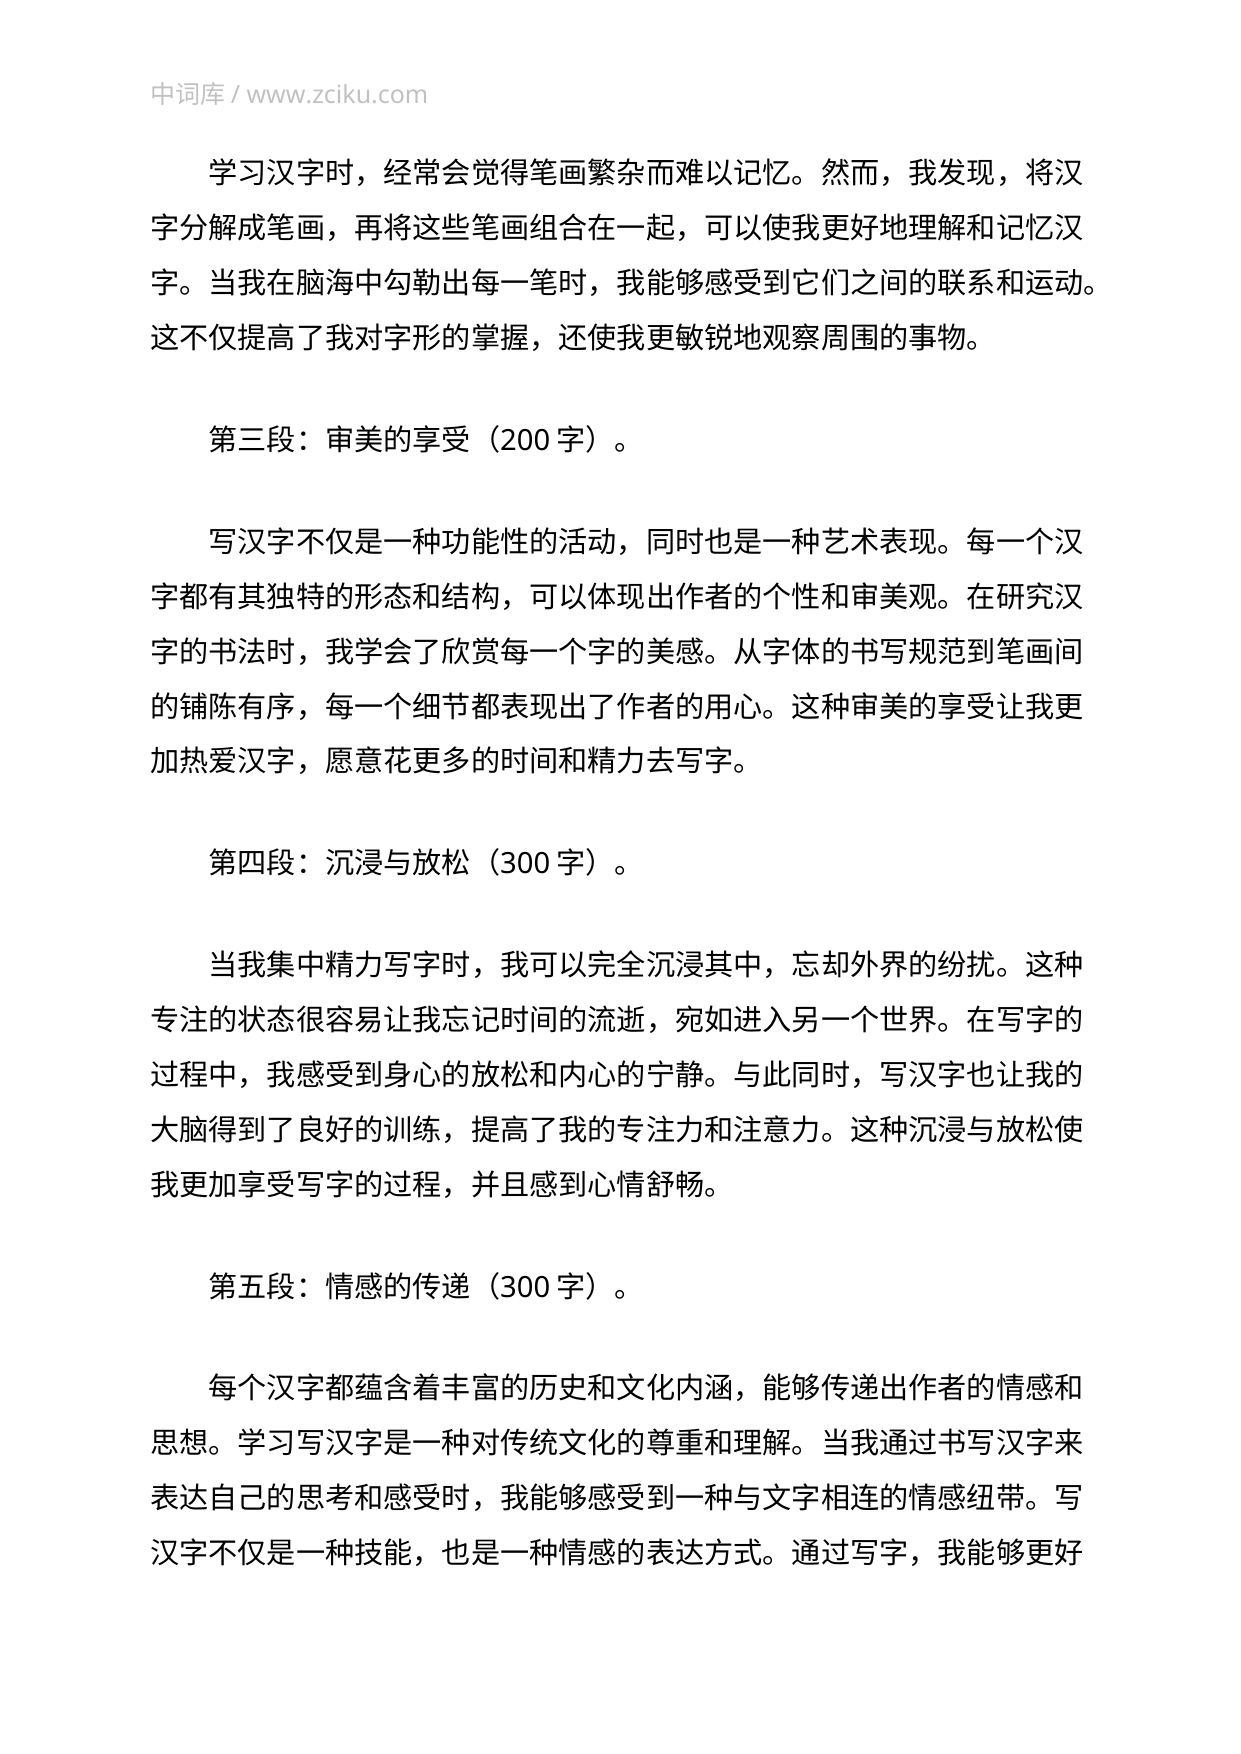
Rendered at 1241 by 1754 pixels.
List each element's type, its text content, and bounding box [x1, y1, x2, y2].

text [150, 1365, 1090, 1572]
text 写汉字不仅是一种功能性的活动，同时也是一种艺术表现。每一个汉字都有其独特的形态和结构，可以体现出作者的个性和审美观。在研究汉字的书法时，我学会了欣赏每一个字的美感。从字体的书写规范到笔画间的铺陈有序，每一个细节都表现出了作者的用心。这种审美的享受让我更加热爱汉字，愿意花更多的时间和精力去写字。 [150, 518, 1090, 780]
text 学习汉字时，经常会觉得笔画繁杂而难以记忆。然而，我发现，将汉字分解成笔画，再将这些笔画组合在一起，可以使我更好地理解和记忆汉字。当我在脑海中勾勒出每一笔时，我能够感受到它们之间的联系和运动。这不仅提高了我对字形的掌握，还使我更敏锐地观察周围的事物。 [150, 150, 1090, 357]
text 第三段：审美的享受（200字）。 [150, 416, 1090, 459]
text 第四段：沉浸与放松（300字）。 [150, 840, 1090, 882]
text 当我集中精力写字时，我可以完全沉浸其中，忘却外界的纷扰。这种专注的状态很容易让我忘记时间的流逝，宛如进入另一个世界。在写字的过程中，我感受到身心的放松和内心的宁静。与此同时，写汉字也让我的大脑得到了良好的训练，提高了我的专注力和注意力。这种沉浸与放松使我更加享受写字的过程，并且感到心情舒畅。 [150, 942, 1090, 1204]
text 第五段：情感的传递（300字）。 [150, 1263, 1090, 1306]
